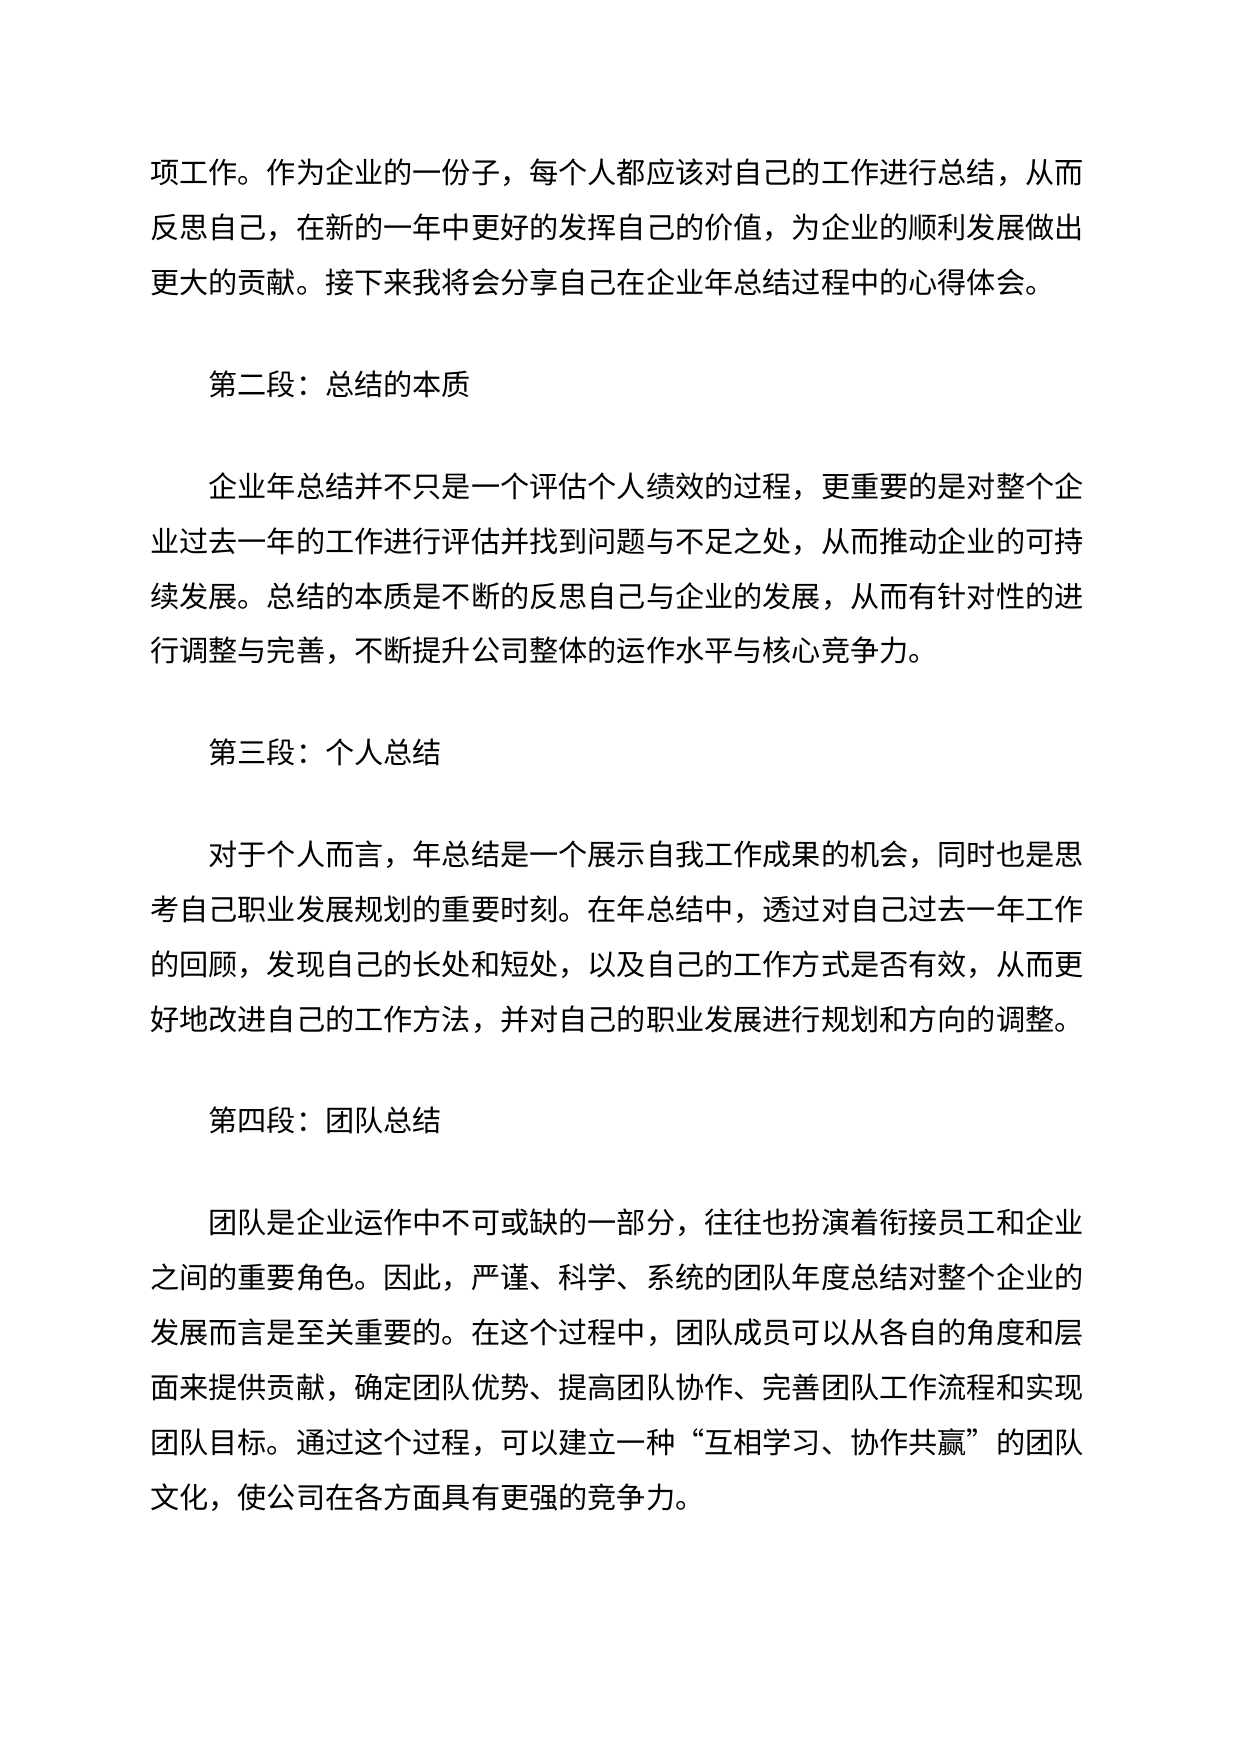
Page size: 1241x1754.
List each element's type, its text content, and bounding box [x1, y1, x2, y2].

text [150, 150, 1090, 302]
text 团队是企业运作中不可或缺的一部分，往往也扮演着衔接员工和企业之间的重要角色。因此，严谨、科学、系统的团队年度总结对整个企业的发展而言是至关重要的。在这个过程中，团队成员可以从各自的角度和层面来提供贡献，确定团队优势、提高团队协作、完善团队工作流程和实现团队目标。通过这个过程，可以建立一种“互相学习、协作共赢”的团队文化，使公司在各方面具有更强的竞争力。 [150, 1200, 1090, 1517]
text 第三段：个人总结 [150, 730, 1090, 772]
text 企业年总结并不只是一个评估个人绩效的过程，更重要的是对整个企业过去一年的工作进行评估并找到问题与不足之处，从而推动企业的可持续发展。总结的本质是不断的反思自己与企业的发展，从而有针对性的进行调整与完善，不断提升公司整体的运作水平与核心竞争力。 [150, 463, 1090, 670]
text 第四段：团队总结 [150, 1098, 1090, 1140]
text 第二段：总结的本质 [150, 362, 1090, 404]
text 对于个人而言，年总结是一个展示自我工作成果的机会，同时也是思考自己职业发展规划的重要时刻。在年总结中，透过对自己过去一年工作的回顾，发现自己的长处和短处，以及自己的工作方式是否有效，从而更好地改进自己的工作方法，并对自己的职业发展进行规划和方向的调整。 [150, 832, 1090, 1038]
